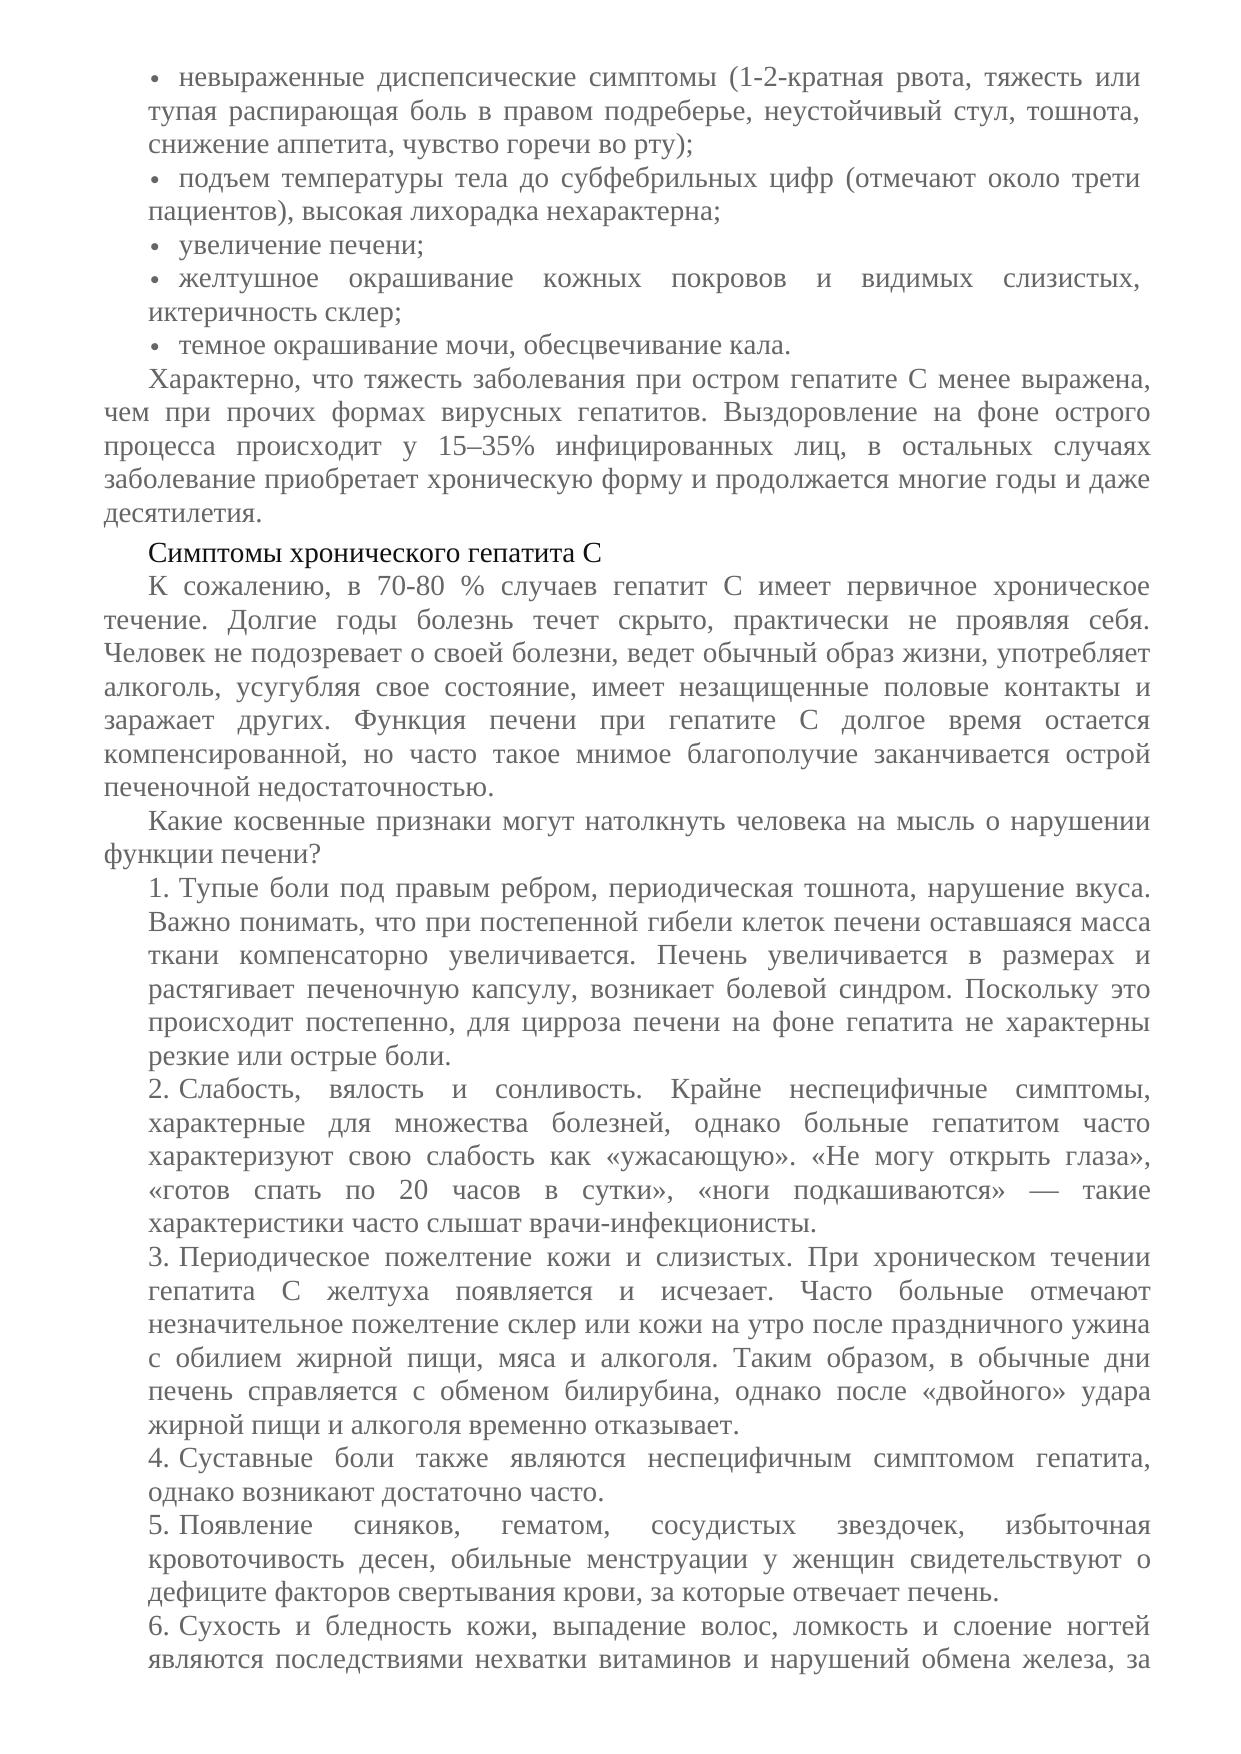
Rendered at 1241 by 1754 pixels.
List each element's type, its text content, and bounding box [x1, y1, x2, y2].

list Тупые боли под правым ребром, периодическая тошнота, нарушение вкуса. Важно понимать, что при постепенной гибели клеток печени оставшаяся масса ткани компенсаторно увеличивается. Печень увеличивается в размерах и растягивает печеночную капсулу, возникает болевой синдром. Поскольку это происходит постепенно, для цирроза печени на фоне гепатита не характерны резкие или острые боли. [148, 870, 1152, 1071]
list желтушное окрашивание кожных покровов и видимых слизистых, иктеричность склер; [148, 260, 1141, 327]
list невыраженные диспепсические симптомы (1-2-кратная рвота, тяжесть или тупая распирающая боль в правом подреберье, неустойчивый стул, тошнота, снижение аппетита, чувство горечи во рту); [148, 59, 1141, 160]
list подъем температуры тела до субфебрильных цифр (отмечают около трети пациентов), высокая лихорадка нехарактерна; [148, 160, 1141, 227]
text Характерно, что тяжесть заболевания при остром гепатите С менее выражена, чем при прочих формах вирусных гепатитов. Выздоровление на фоне острого процесса происходит у 15–35% инфицированных лиц, в остальных случаях заболевание приобретает хроническую форму и продолжается многие годы и даже десятилетия. [103, 361, 1152, 529]
list Появление синяков, гематом, сосудистых звездочек, избыточная кровоточивость десен, обильные менструации у женщин свидетельствуют о дефиците факторов свертывания крови, за которые отвечает печень. [148, 1507, 1152, 1608]
text К сожалению, в 70-80 % случаев гепатит С имеет первичное хроническое течение. Долгие годы болезнь течет скрыто, практически не проявляя себя. Человек не подозревает о своей болезни, ведет обычный образ жизни, употребляет алкоголь, усугубляя свое состояние, имеет незащищенные половые контакты и заражает других. Функция печени при гепатите С долгое время остается компенсированной, но часто такое мнимое благополучие заканчивается острой печеночной недостаточностью. [103, 568, 1152, 803]
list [148, 1608, 1152, 1675]
text Какие косвенные признаки могут натолкнуть человека на мысль о нарушении функции печени? [103, 803, 1152, 870]
text Симптомы хронического гепатита С [103, 529, 1152, 568]
list Суставные боли также являются неспецифичным симптомом гепатита, однако возникают достаточно часто. [148, 1440, 1152, 1507]
list темное окрашивание мочи, обесцвечивание кала. [148, 327, 1141, 361]
list увеличение печени; [148, 227, 1141, 260]
list Периодическое пожелтение кожи и слизистых. При хроническом течении гепатита С желтуха появляется и исчезает. Часто больные отмечают незначительное пожелтение склер или кожи на утро после праздничного ужина с обилием жирной пищи, мяса и алкоголя. Таким образом, в обычные дни печень справляется с обменом билирубина, однако после «двойного» удара жирной пищи и алкоголя временно отказывает. [148, 1239, 1152, 1440]
list Слабость, вялость и сонливость. Крайне неспецифичные симптомы, характерные для множества болезней, однако больные гепатитом часто характеризуют свою слабость как «ужасающую». «Не могу открыть глаза», «готов спать по 20 часов в сутки», «ноги подкашиваются» — такие характеристики часто слышат врачи-инфекционисты. [148, 1071, 1152, 1239]
